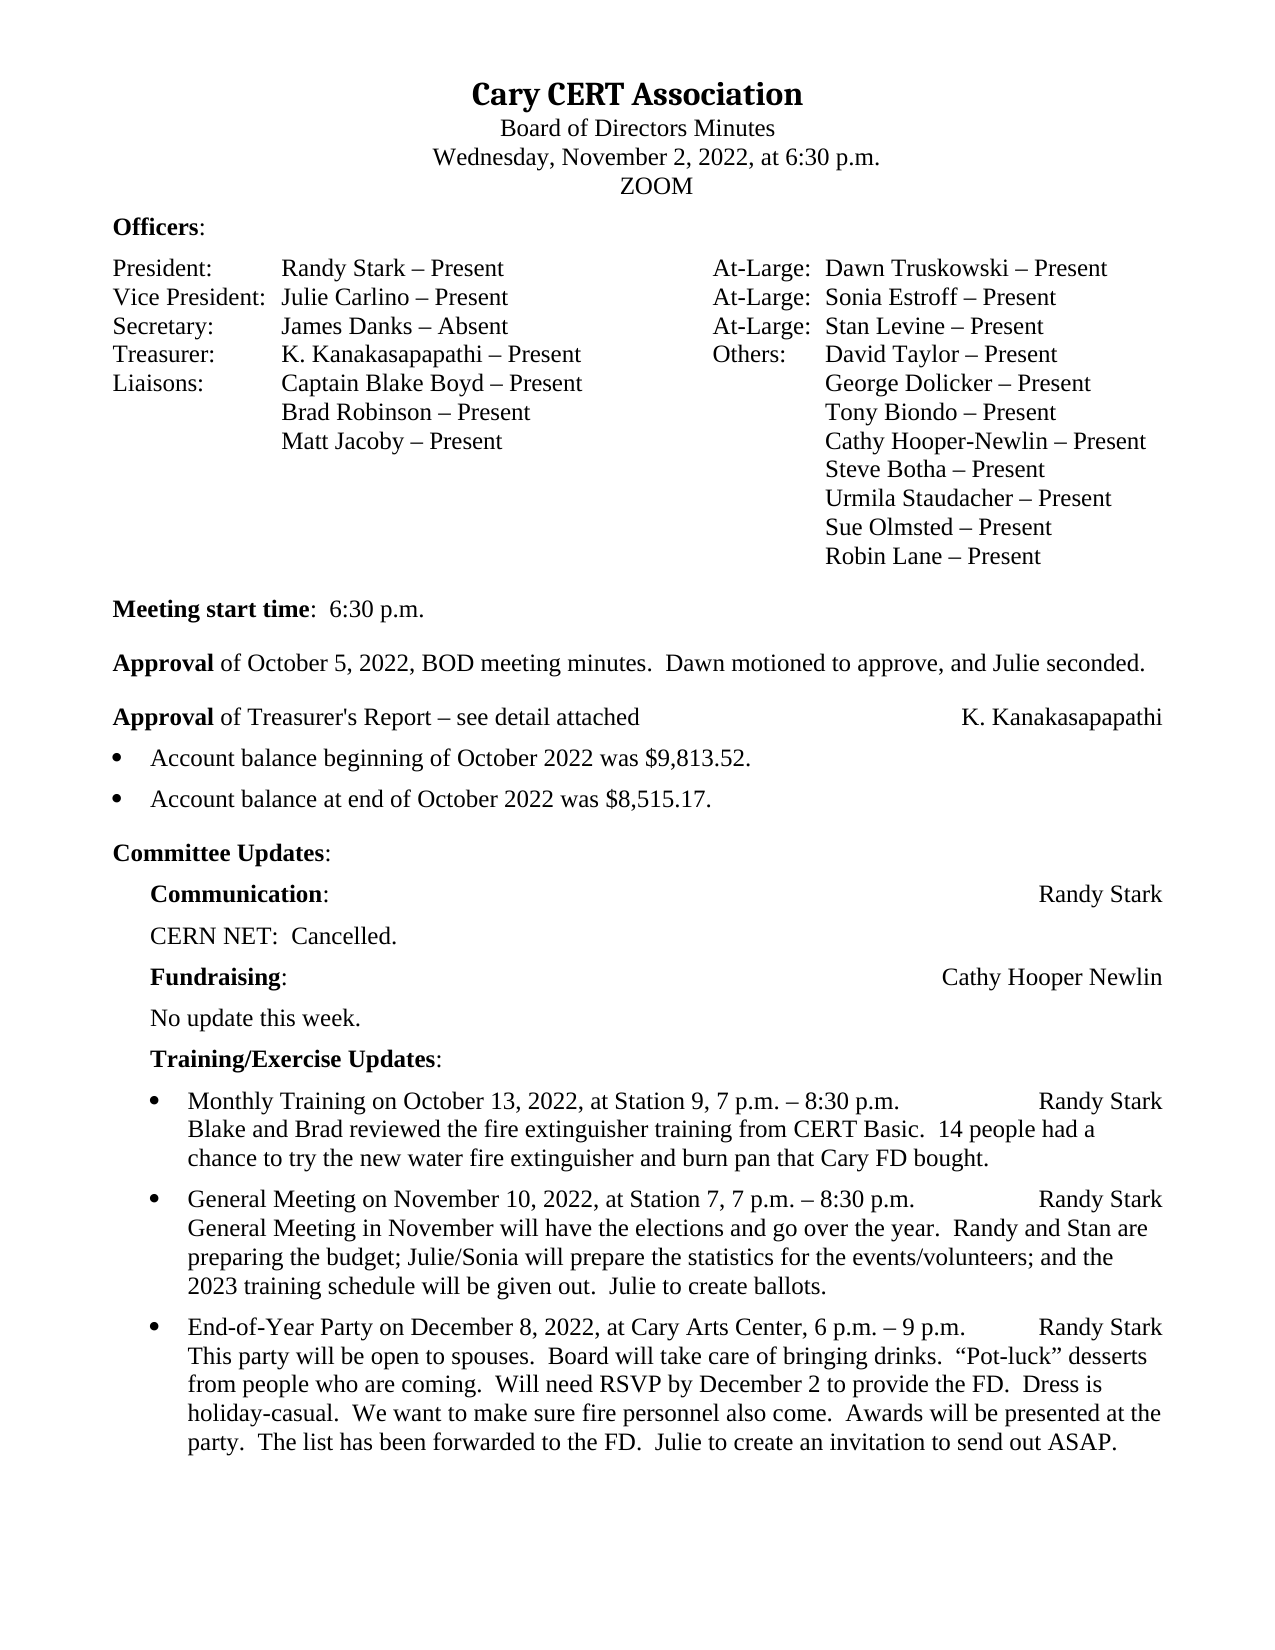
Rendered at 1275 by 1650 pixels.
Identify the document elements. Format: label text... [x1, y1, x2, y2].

text Liaisons: Captain Blake Boyd – Present George Dolicker – Present [112, 368, 1162, 397]
text Steve Botha – Present [750, 454, 1162, 483]
text No update this week. [150, 1003, 1162, 1032]
text Board of Directors Minutes [112, 113, 1162, 142]
text Urmila Staudacher – Present [750, 483, 1162, 512]
list Account balance at end of October 2022 was $8,515.17. [112, 784, 1162, 813]
text Robin Lane – Present [750, 541, 1162, 569]
text Communication: Randy Stark [150, 879, 1162, 908]
text Approval of October 5, 2022, BOD meeting minutes. Dawn motioned to approve, and Julie seconded. [112, 648, 1162, 677]
text Secretary: James Danks – Absent At-Large: Stan Levine – Present [112, 311, 1162, 339]
text Sue Olmsted – Present [750, 512, 1162, 541]
list Account balance beginning of October 2022 was $9,813.52. [112, 743, 1162, 772]
list End-of-Year Party on December 8, 2022, at Cary Arts Center, 6 p.m. – 9 p.m. Randy Stark This party will be open to spouses. Board will take care of bringing drinks. “Pot-luck” desserts from people who are coming. Will need RSVP by December 2 to provide the FD. Dress is holiday-casual. We want to make sure fire personnel also come. Awards will be presented at the party. The list has been forwarded to the FD. Julie to create an invitation to send out ASAP. [150, 1312, 1162, 1456]
text Matt Jacoby – Present Cathy Hooper-Newlin – Present [112, 426, 1162, 454]
text Training/Exercise Updates: [150, 1044, 1162, 1073]
text Vice President: Julie Carlino – Present At-Large: Sonia Estroff – Present [112, 282, 1162, 311]
text CERN NET: Cancelled. [150, 921, 1162, 949]
text President: Randy Stark – Present At-Large: Dawn Truskowski – Present [112, 253, 1162, 282]
text Fundraising: Cathy Hooper Newlin [150, 962, 1162, 991]
list General Meeting on November 10, 2022, at Station 7, 7 p.m. – 8:30 p.m. Randy Stark General Meeting in November will have the elections and go over the year. Randy and Stan are preparing the budget; Julie/Sonia will prepare the statistics for the events/volunteers; and the 2023 training schedule will be given out. Julie to create ballots. [150, 1184, 1162, 1299]
list Monthly Training on October 13, 2022, at Station 9, 7 p.m. – 8:30 p.m. Randy Stark Blake and Brad reviewed the fire extinguisher training from CERT Basic. 14 people had a chance to try the new water fire extinguisher and burn pan that Cary FD bought. [150, 1086, 1162, 1172]
text Officers: [112, 212, 1162, 241]
text Approval of Treasurer's Report – see detail attached K. Kanakasapapathi [112, 702, 1162, 731]
text Meeting start time: 6:30 p.m. [112, 594, 1162, 623]
text ZOOM [150, 171, 1162, 199]
text Wednesday, November 2, 2022, at 6:30 p.m. [150, 142, 1162, 171]
subtitle CERT Association [112, 75, 1162, 113]
text Committee Updates: [112, 838, 1162, 867]
text Brad Robinson – Present Tony Biondo – Present [112, 397, 1162, 426]
text Treasurer: K. Kanakasapapathi – Present Others: David Taylor – Present [112, 339, 1162, 368]
